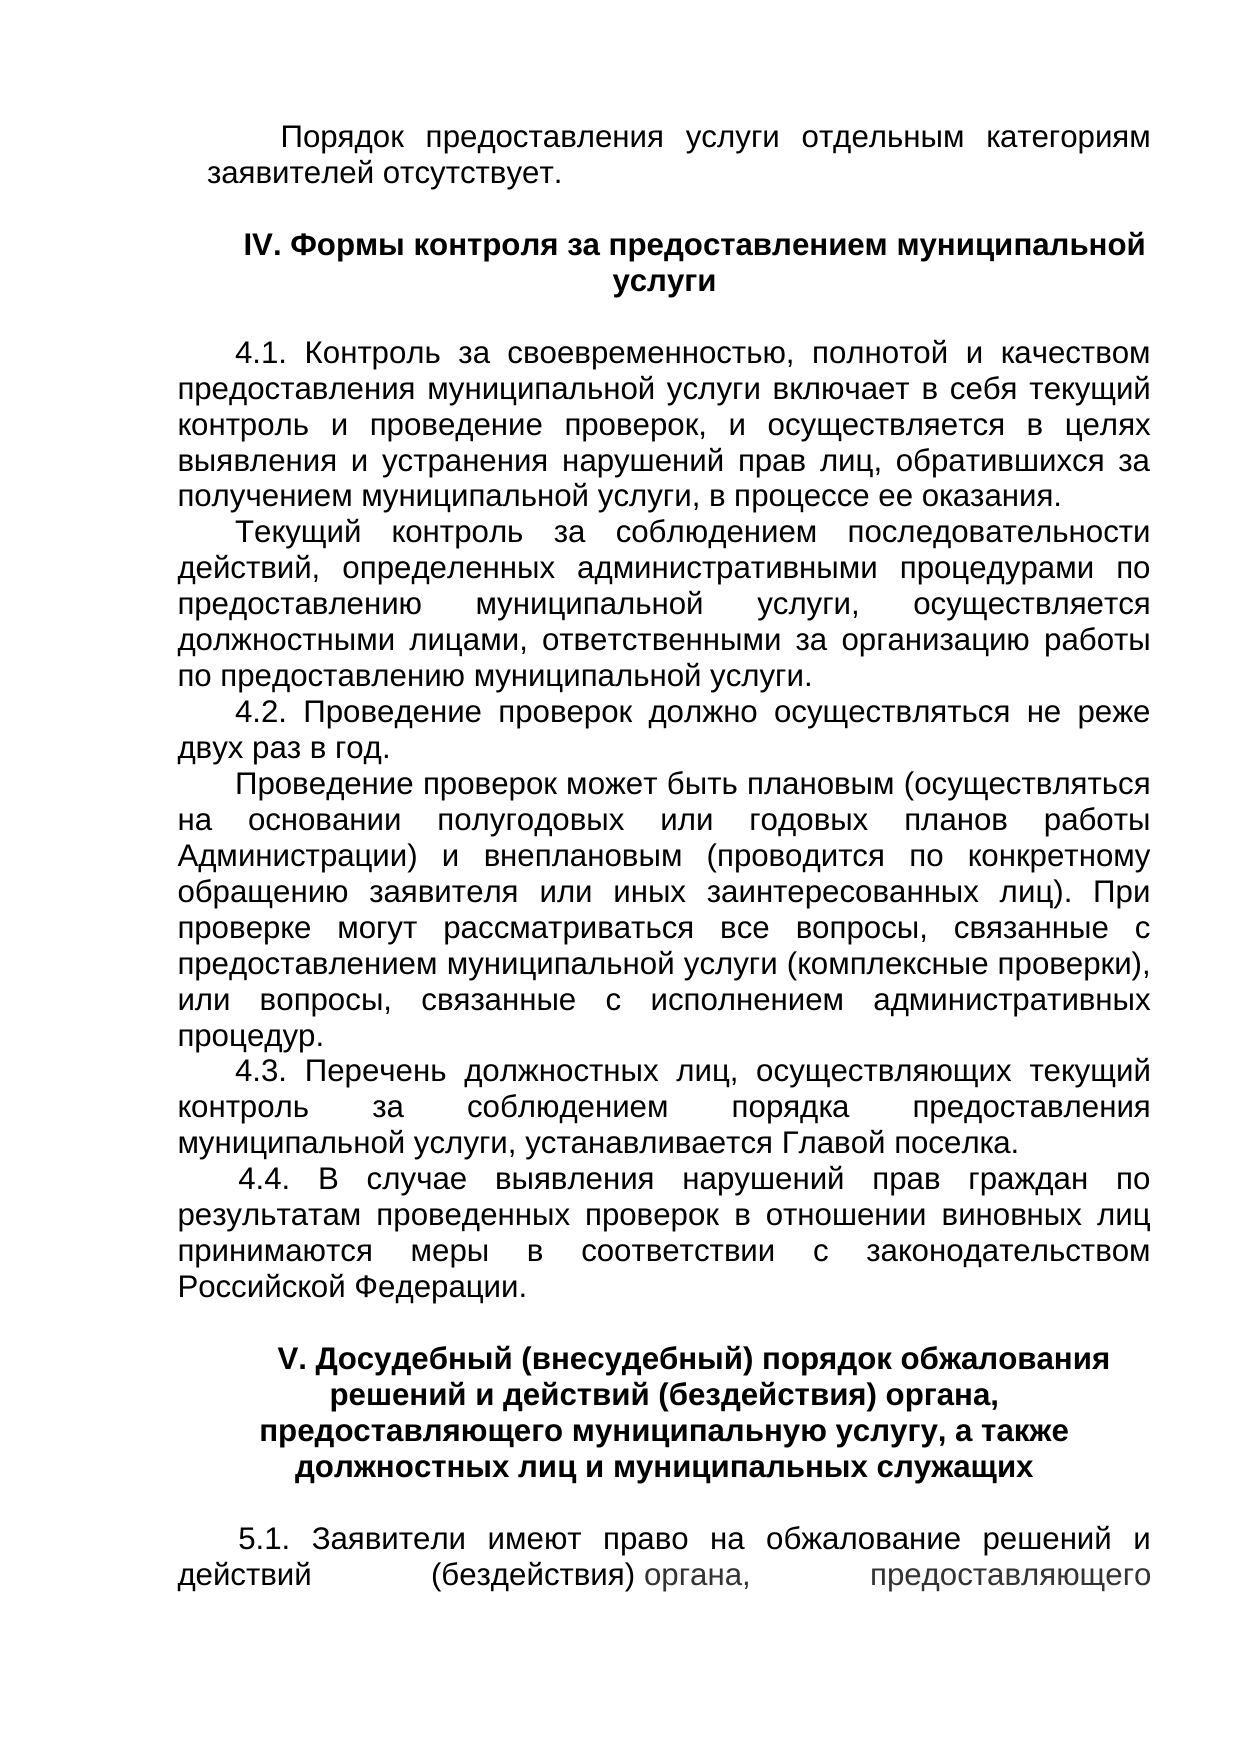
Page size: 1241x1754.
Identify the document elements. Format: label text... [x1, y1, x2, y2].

text 4.4. В случае выявления нарушений прав граждан по результатам проведенных проверок в отношении виновных лиц принимаются меры в соответствии с законодательством Российской Федерации. [177, 1160, 1152, 1304]
text 4.3. Перечень должностных лиц, осуществляющих текущий контроль за соблюдением порядка предоставления муниципальной услуги, устанавливается Главой поселка. [177, 1052, 1152, 1160]
text IV. Формы контроля за предоставлением муниципальной услуги [177, 226, 1152, 298]
text Текущий контроль за соблюдением последовательности действий, определенных административными процедурами по предоставлению муниципальной услуги, осуществляется должностными лицами, ответственными за организацию работы по предоставлению муниципальной услуги. [177, 513, 1152, 693]
text 4.1. Контроль за своевременностью, полнотой и качеством предоставления муниципальной услуги включает в себя текущий контроль и проведение проверок, и осуществляется в целях выявления и устранения нарушений прав лиц, обратившихся за получением муниципальной услуги, в процессе ее оказания. [177, 334, 1152, 513]
text V. Досудебный (внесудебный) порядок обжалования решений и действий (бездействия) органа, предоставляющего муниципальную услугу, а также должностных лиц и муниципальных служащих [177, 1340, 1152, 1484]
text 4.2. Проведение проверок должно осуществляться не реже двух раз в год. [177, 693, 1152, 765]
text Порядок предоставления услуги отдельным категориям заявителей отсутствует. [207, 118, 1152, 190]
text Проведение проверок может быть плановым (осуществляться на основании полугодовых или годовых планов работы Администрации) и внеплановым (проводится по конкретному обращению заявителя или иных заинтересованных лиц). При проверке могут рассматриваться все вопросы, связанные с предоставлением муниципальной услуги (комплексные проверки), или вопросы, связанные с исполнением административных процедур. [177, 765, 1152, 1052]
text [177, 1520, 1152, 1592]
